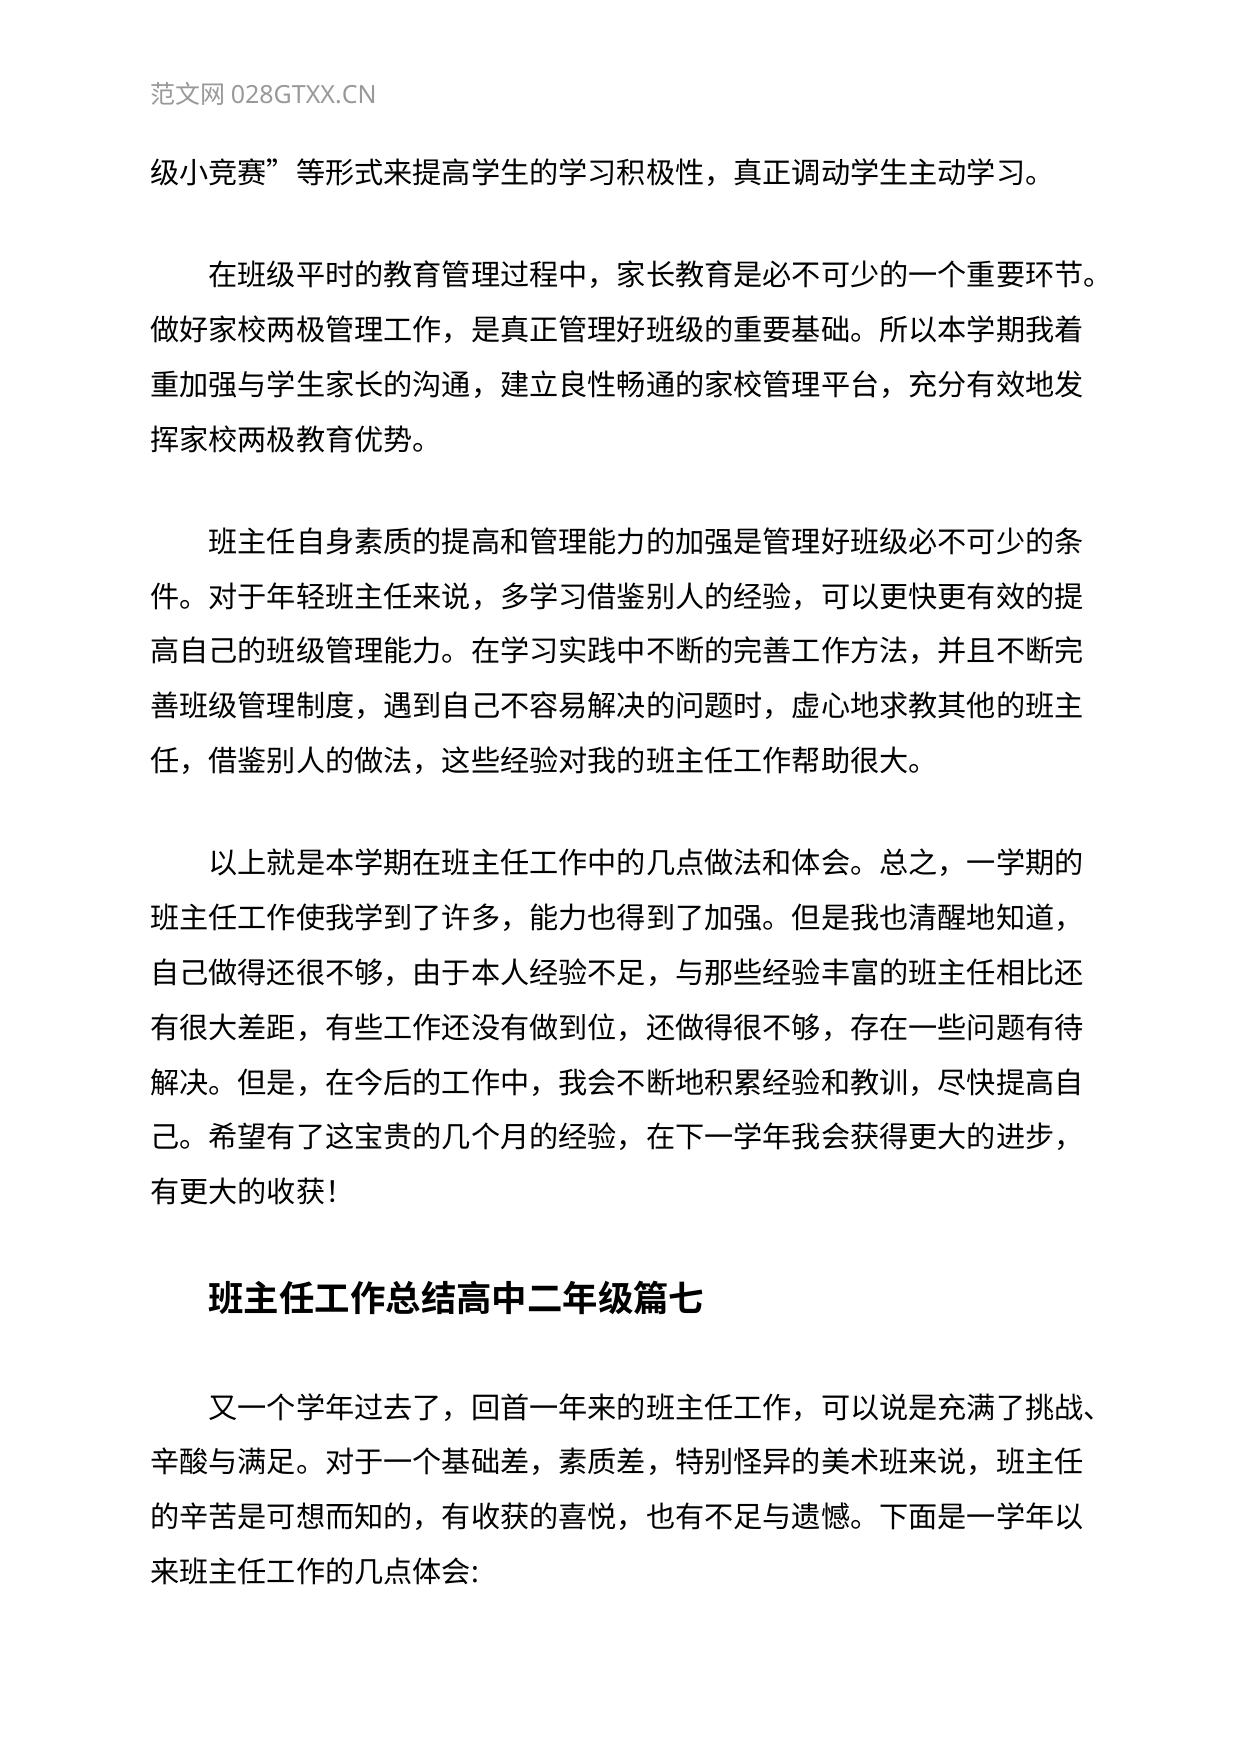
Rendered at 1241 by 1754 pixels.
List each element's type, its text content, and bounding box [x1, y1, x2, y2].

text 在班级平时的教育管理过程中，家长教育是必不可少的一个重要环节。做好家校两极管理工作，是真正管理好班级的重要基础。所以本学期我着重加强与学生家长的沟通，建立良性畅通的家校管理平台，充分有效地发挥家校两极教育优势。 [150, 252, 1090, 459]
text 班主任自身素质的提高和管理能力的加强是管理好班级必不可少的条件。对于年轻班主任来说，多学习借鉴别人的经验，可以更快更有效的提高自己的班级管理能力。在学习实践中不断的完善工作方法，并且不断完善班级管理制度，遇到自己不容易解决的问题时，虚心地求教其他的班主任，借鉴别人的做法，这些经验对我的班主任工作帮助很大。 [150, 518, 1090, 780]
text 以上就是本学期在班主任工作中的几点做法和体会。总之，一学期的班主任工作使我学到了许多，能力也得到了加强。但是我也清醒地知道，自己做得还很不够，由于本人经验不足，与那些经验丰富的班主任相比还有很大差距，有些工作还没有做到位，还做得很不够，存在一些问题有待解决。但是，在今后的工作中，我会不断地积累经验和教训，尽快提高自己。希望有了这宝贵的几个月的经验，在下一学年我会获得更大的进步，有更大的收获！ [150, 839, 1090, 1211]
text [150, 150, 1090, 192]
text 又一个学年过去了，回首一年来的班主任工作，可以说是充满了挑战、辛酸与满足。对于一个基础差，素质差，特别怪异的美术班来说，班主任的辛苦是可想而知的，有收获的喜悦，也有不足与遗憾。下面是一学年以来班主任工作的几点体会: [150, 1384, 1090, 1591]
text 班主任工作总结高中二年级篇七 [150, 1271, 1090, 1322]
